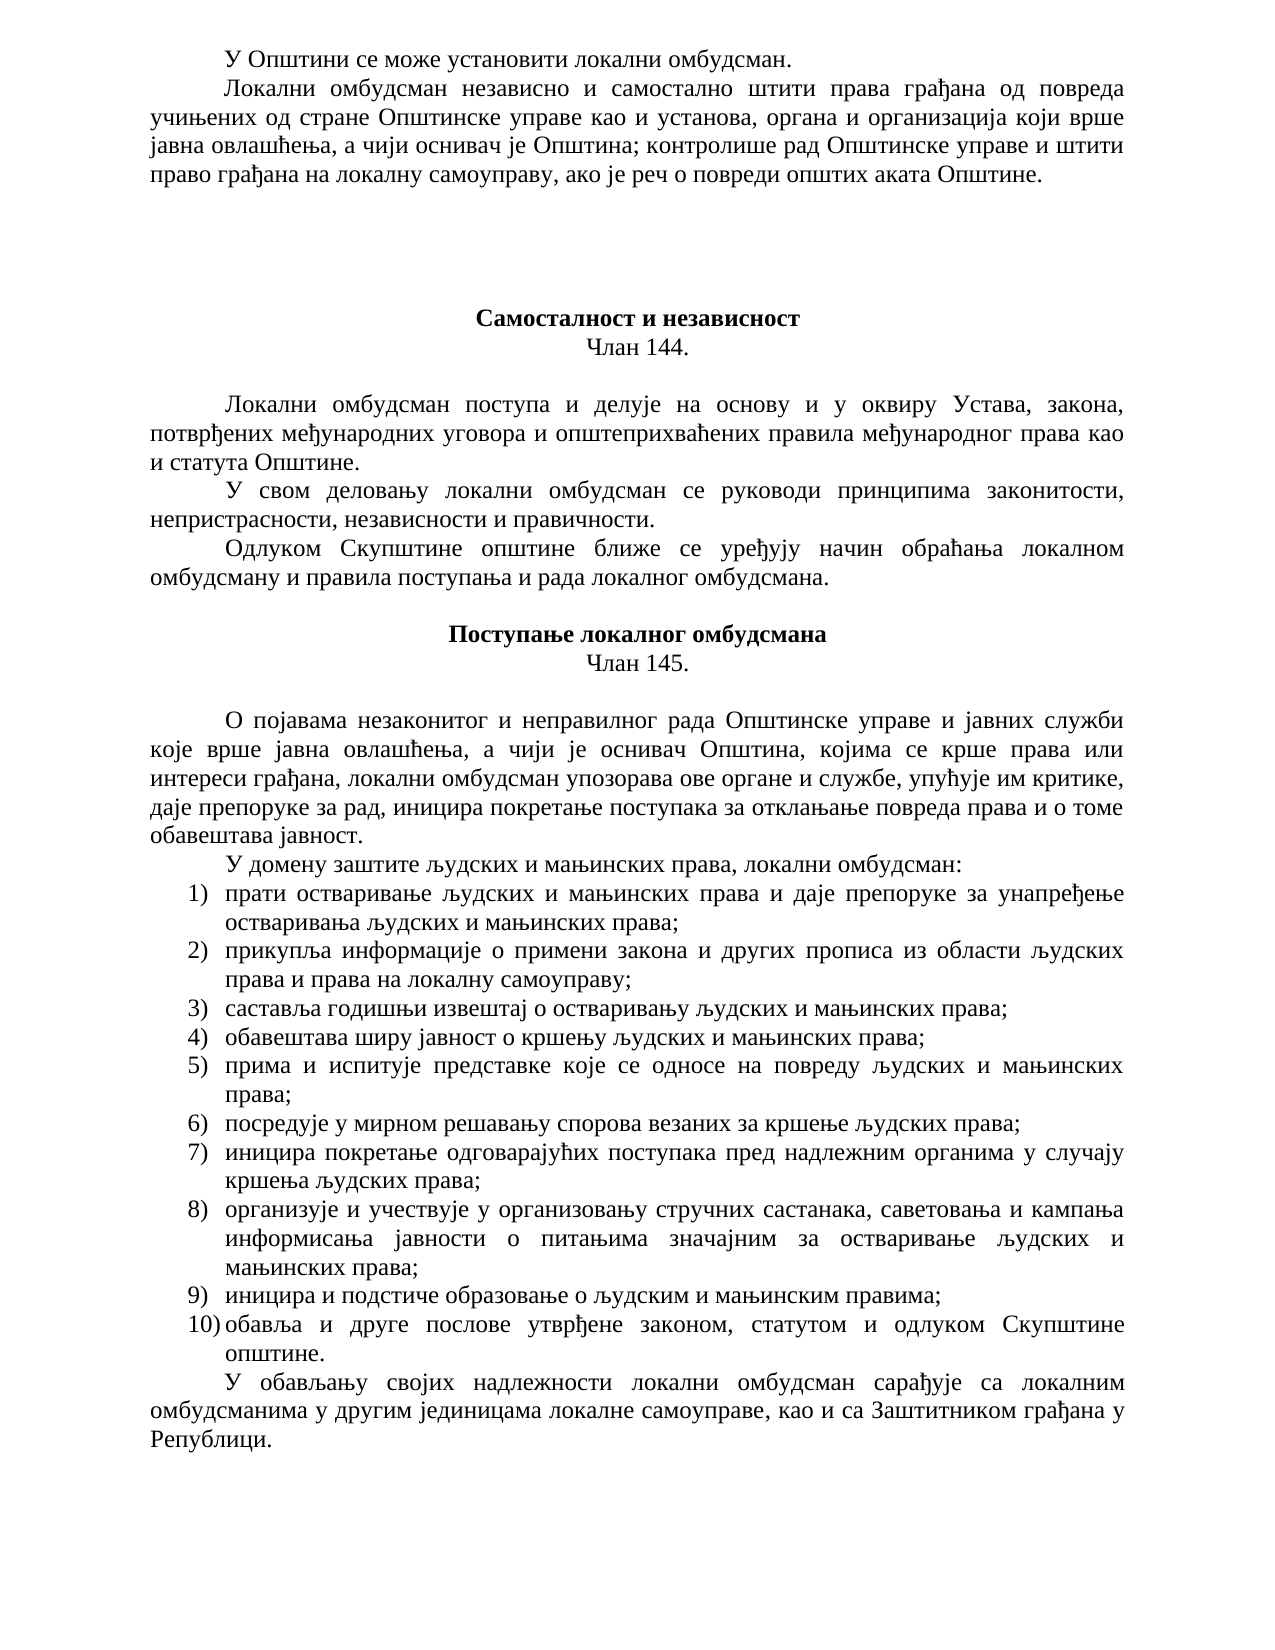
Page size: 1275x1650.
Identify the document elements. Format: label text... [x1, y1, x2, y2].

text У Општини се може установити локални омбудсман. [150, 44, 1125, 73]
list прима и испитује представке које се односе на повреду људских и мањинских права; [187, 1051, 1125, 1108]
list прикупља информације о примени закона и других прописа из области људских права и права на локалну самоуправу; [187, 936, 1125, 993]
list организује и учествује у организовању стручних састанака, саветовања и кампања информисања јавности о питањима значајним за остваривање људских и мањинских права; [187, 1194, 1125, 1281]
list посредује у мирном решавању спорова везаних за кршење људских права; [187, 1108, 1125, 1137]
text О појавама незаконитог и неправилног рада Општинске управе и јавних служби које врше јавна овлашћења, а чији је оснивач Општина, којима се крше права или интереси грађана, локални омбудсман упозорава ове органе и службе, упућује им критике, даје препоруке за рад, иницира покретање поступака за отклањање повреда права и о томе обавештава јавност. [150, 706, 1125, 849]
text Члан 145. [150, 648, 1125, 677]
list иницира покретање одговарајућих поступака пред надлежним органима у случају кршења људских права; [187, 1137, 1125, 1194]
list прати остваривање људских и мањинских права и даје препоруке за унапређење остваривања људских и мањинских права; [187, 878, 1125, 936]
text Самосталност и независност [150, 303, 1125, 332]
list обавља и друге послове утврђене законом, статутом и одлуком Скупштине општине. [187, 1309, 1125, 1367]
text Локални омбудсман независно и самостално штити права грађана од повреда учињених од стране Општинске управе као и установа, органа и организација који врше јавна овлашћења, а чији оснивач је Општина; контролише рад Општинске управе и штити право грађана на локалну самоуправу, ако је реч о повреди општих аката Општине. [150, 73, 1125, 188]
text У свом деловању локални омбудсман се руководи принципима законитости, непристрасности, независности и правичности. [150, 476, 1125, 533]
list саставља годишњи извештај о остваривању људских и мањинских права; [187, 993, 1125, 1022]
list иницира и подстиче образовање о људским и мањинским правима; [187, 1281, 1125, 1309]
text Поступање локалног омбудсмана [150, 619, 1125, 648]
text Члан 144. [150, 332, 1125, 361]
text Локални омбудсман поступа и делује на основу и у оквиру Устава, закона, потврђених међународних уговора и општеприхваћених правила међународног права као и статута Општине. [150, 389, 1125, 476]
text У домену заштите људских и мањинских права, локални омбудсман: [150, 849, 1125, 878]
text Одлуком Скупштине општине ближе се уређују начин обраћања локалном омбудсману и правила поступања и рада локалног омбудсмана. [150, 533, 1125, 591]
list обавештава ширу јавност о кршењу људских и мањинских права; [187, 1022, 1125, 1051]
text У обављању својих надлежности локални омбудсман сарађује са локалним омбудсманима у другим јединицама локалне самоуправе, као и са Заштитником грађана у Републици. [150, 1367, 1125, 1453]
